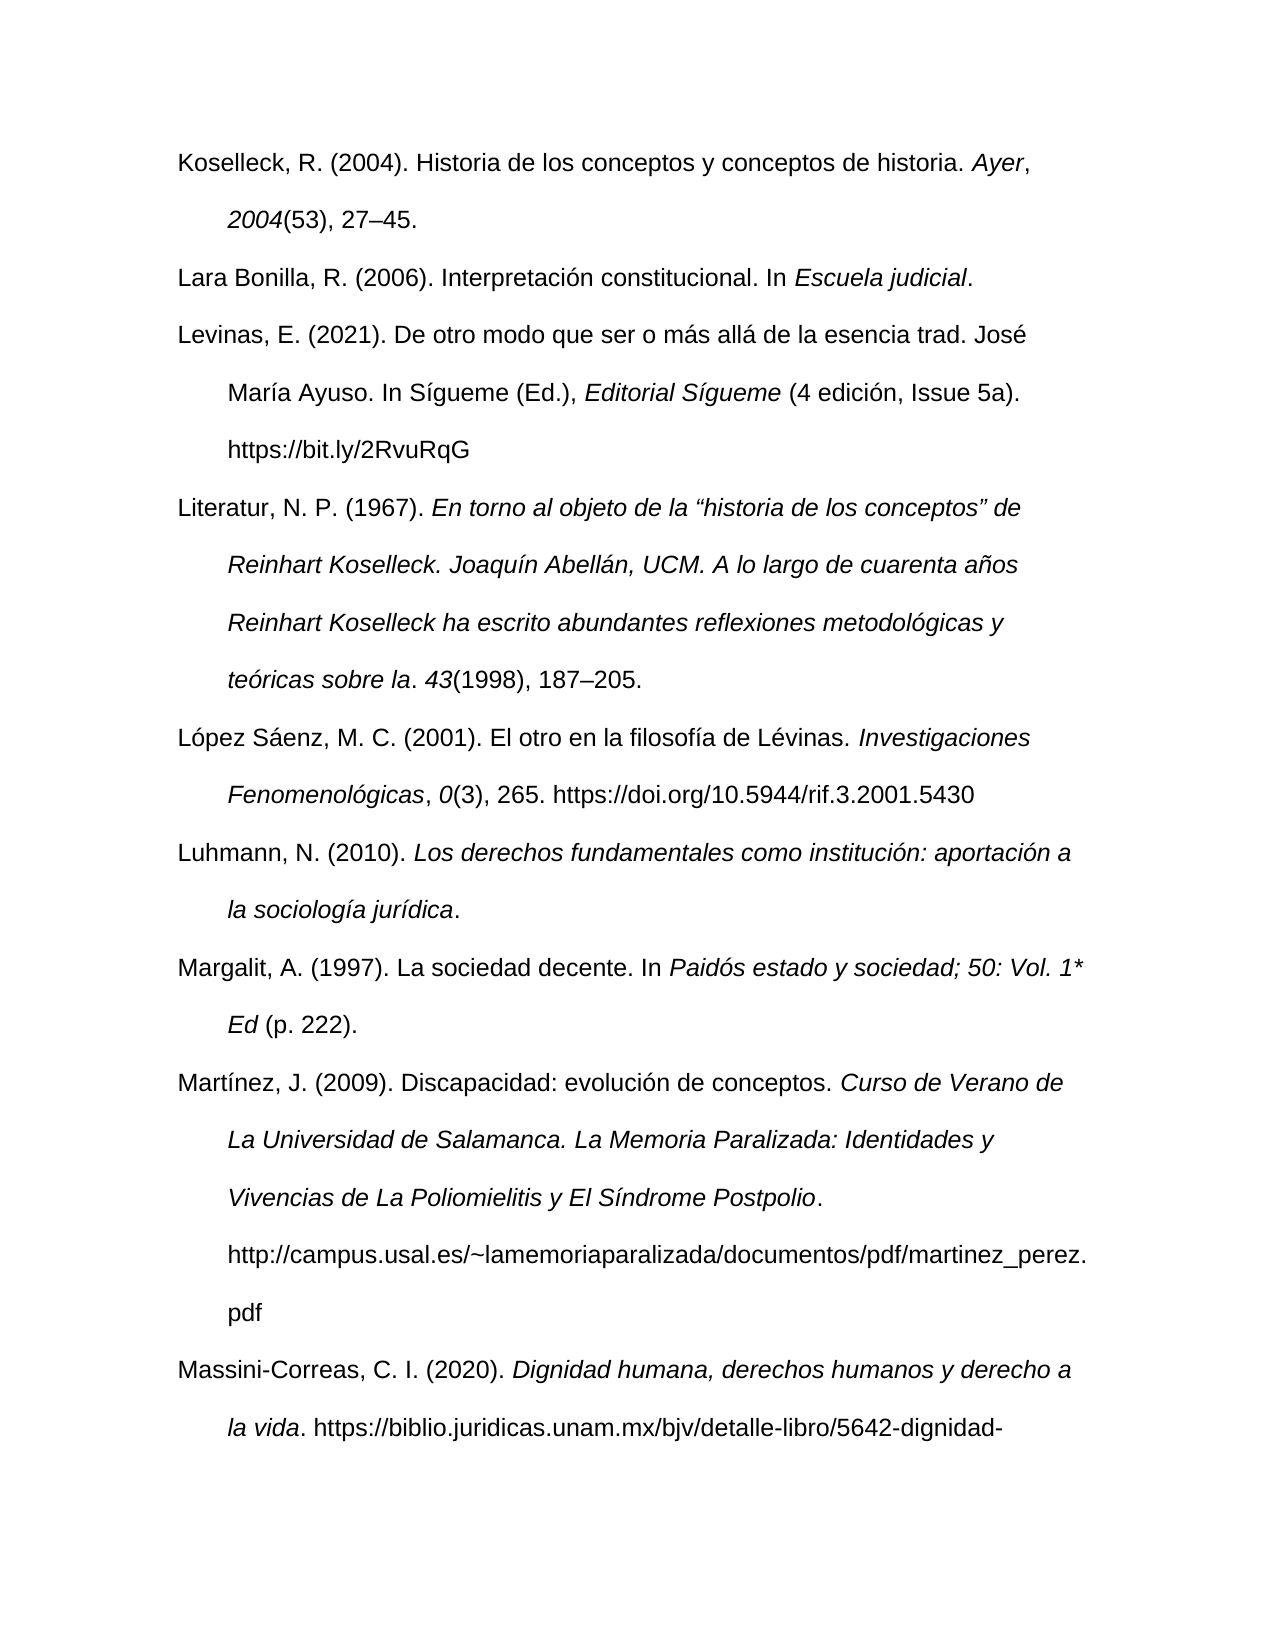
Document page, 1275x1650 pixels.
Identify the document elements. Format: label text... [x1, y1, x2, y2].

text Margalit, A. (1997). La sociedad decente. In Paidós estado y sociedad; 50: Vol. 1* Ed (p. 222). [177, 953, 1098, 1039]
text Martínez, J. (2009). Discapacidad: evolución de conceptos. Curso de Verano de La Universidad de Salamanca. La Memoria Paralizada: Identidades y Vivencias de La Poliomielitis y El Síndrome Postpolio. http://campus.usal.es/~lamemoriaparalizada/documentos/pdf/martinez_perez.pdf [177, 1068, 1098, 1326]
text Lara Bonilla, R. (2006). Interpretación constitucional. In Escuela judicial. [177, 263, 1098, 291]
text Koselleck, R. (2004). Historia de los conceptos y conceptos de historia. Ayer, 2004(53), 27–45. [177, 148, 1098, 234]
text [177, 1355, 1098, 1441]
text Literatur, N. P. (1967). En torno al objeto de la “historia de los conceptos” de Reinhart Koselleck. Joaquín Abellán, UCM. A lo largo de cuarenta años Reinhart Koselleck ha escrito abundantes reflexiones metodológicas y teóricas sobre la. 43(1998), 187–205. [177, 493, 1098, 694]
text Levinas, E. (2021). De otro modo que ser o más allá de la esencia trad. José María Ayuso. In Sígueme (Ed.), Editorial Sígueme (4 edición, Issue 5a). https://bit.ly/2RvuRqG [177, 320, 1098, 464]
text López Sáenz, M. C. (2001). El otro en la filosofía de Lévinas. Investigaciones Fenomenológicas, 0(3), 265. https://doi.org/10.5944/rif.3.2001.5430 [177, 723, 1098, 809]
text Luhmann, N. (2010). Los derechos fundamentales como institución: aportación a la sociología jurídica. [177, 838, 1098, 924]
